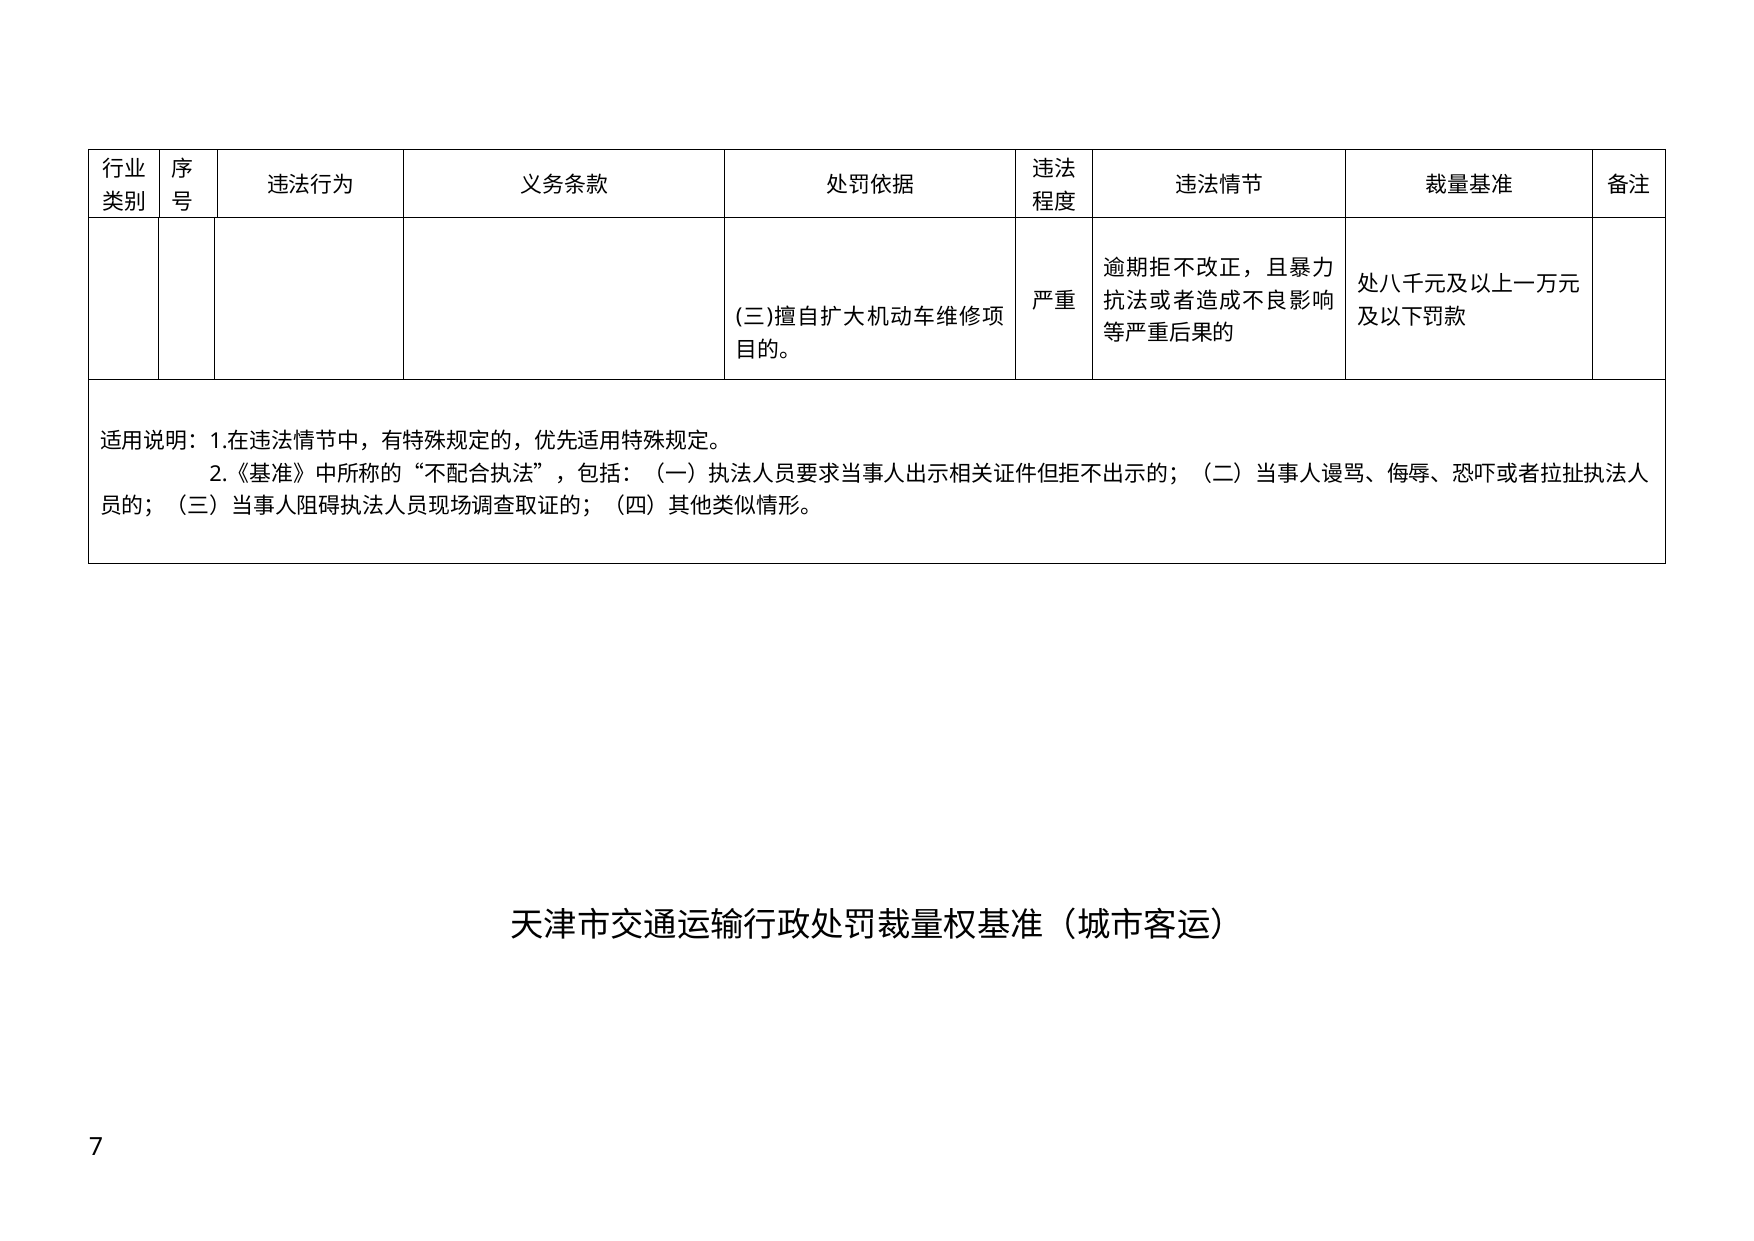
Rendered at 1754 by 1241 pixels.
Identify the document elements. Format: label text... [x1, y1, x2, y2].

table_header 备注 [1593, 150, 1665, 217]
table_cell 逾期拒不改正，且暴力抗法或者造成不良影响等严重后果的 [1093, 218, 1345, 379]
text 天津市交通运输行政处罚裁量权基准（城市客运） [88, 889, 1665, 954]
table_cell 严重 [1016, 218, 1092, 379]
table_header 义务条款 [404, 150, 724, 217]
table_header 序号 [160, 150, 217, 217]
table_header 裁量基准 [1346, 150, 1592, 217]
table_header 行业类别 [89, 150, 159, 217]
table_header 处罚依据 [725, 150, 1015, 217]
table_cell 处八千元及以上一万元及以下罚款 [1346, 218, 1592, 379]
table_header 违法情节 [1093, 150, 1345, 217]
table_header 违法程度 [1016, 150, 1092, 217]
table_cell 适用说明：1.在违法情节中，有特殊规定的，优先适用特殊规定。 2.《基准》中所称的“不配合执法”，包括：（一）执法人员要求当事人出示相关证件但拒不出示的；（二）当事人谩骂、侮辱、恐吓或者拉扯执法人员的；（三）当事人阻碍执法人员现场调查取证的；（四）其他类似情形。 [89, 380, 1665, 563]
table_header 违法行为 [218, 150, 403, 217]
